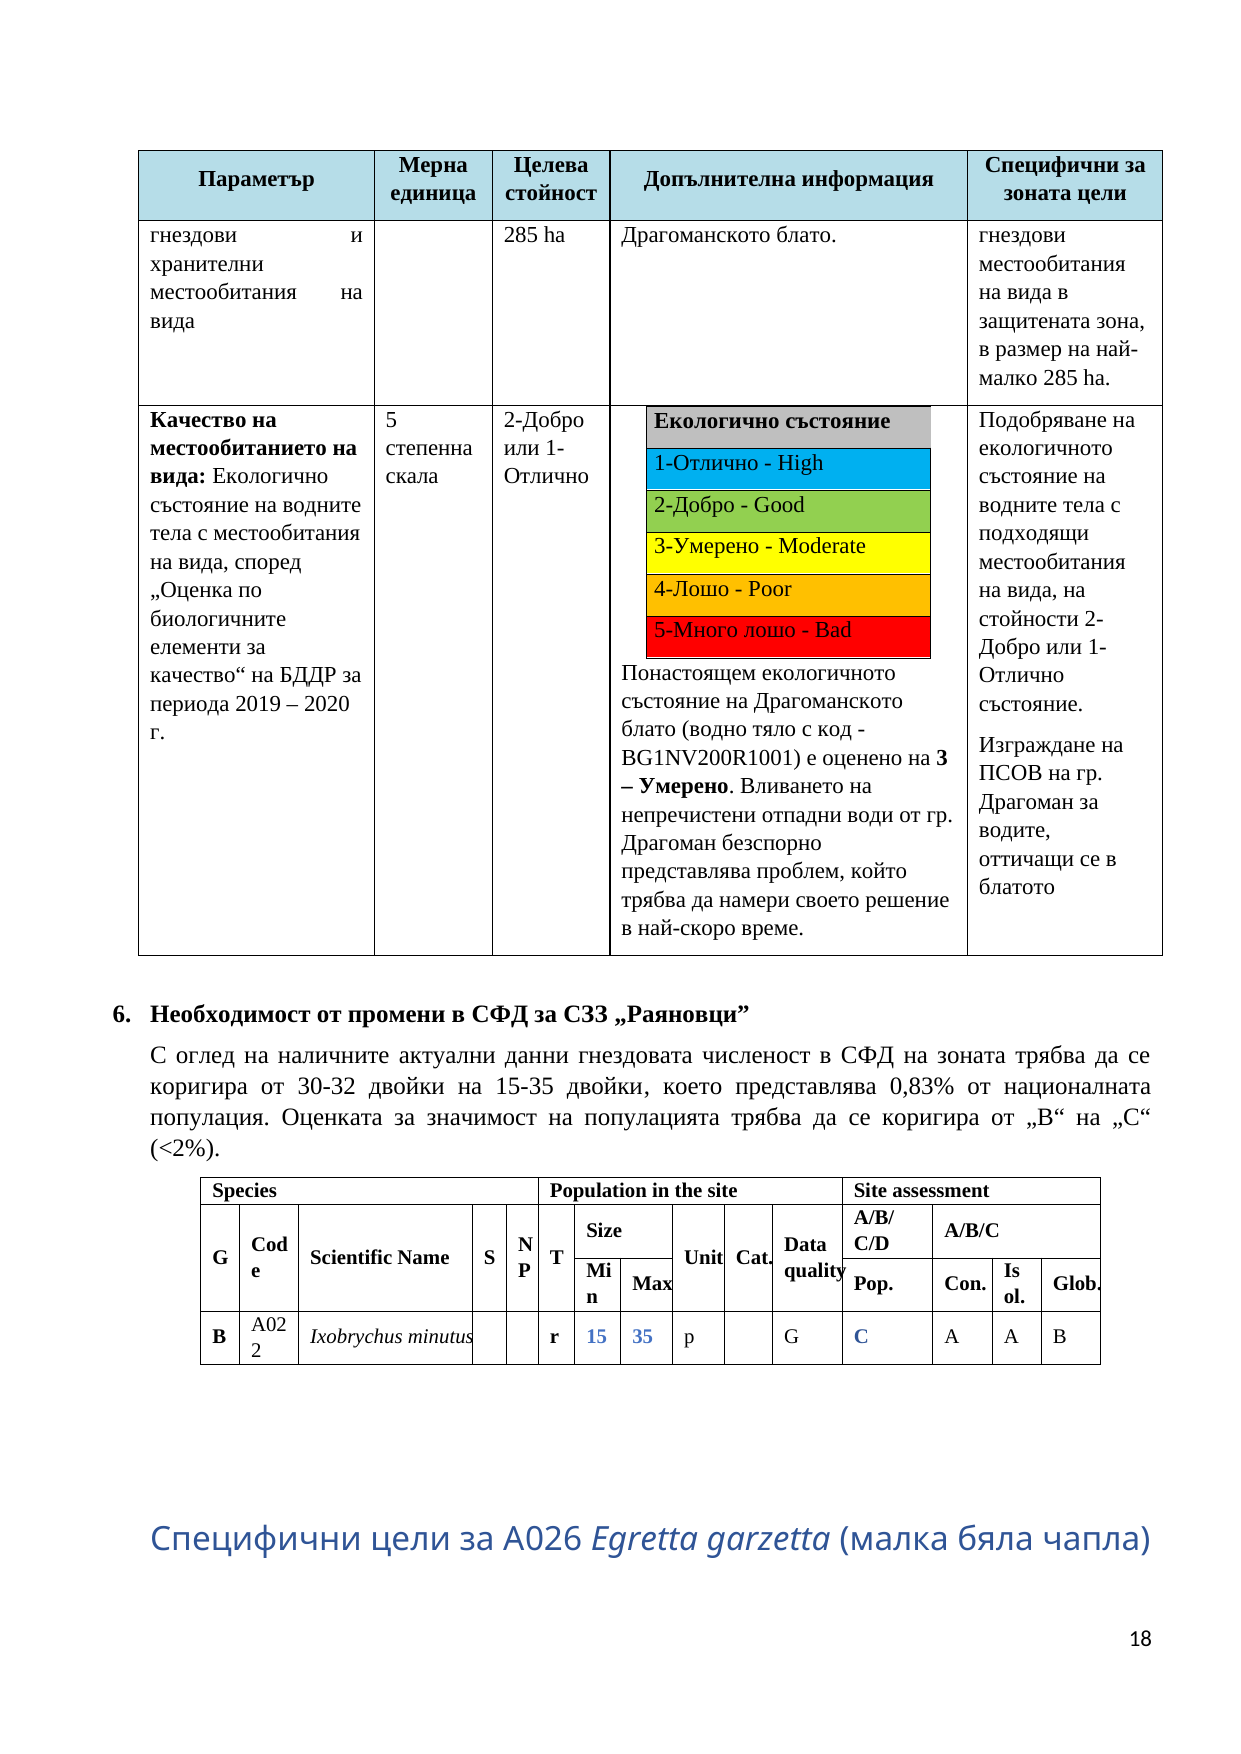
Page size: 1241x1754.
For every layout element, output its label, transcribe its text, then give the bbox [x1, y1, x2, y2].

table_cell NP [507, 1205, 538, 1311]
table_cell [611, 221, 967, 404]
table_cell Ixobrychus minutus [299, 1312, 472, 1364]
table_cell Scientific Name [299, 1205, 472, 1311]
table_cell 35 [621, 1312, 672, 1364]
table_header Species [201, 1178, 538, 1204]
table_cell [725, 1312, 772, 1364]
table_cell Data quality [773, 1205, 842, 1311]
table_cell Най-малко 285 ha [493, 221, 609, 404]
table_cell G [201, 1205, 239, 1311]
table_cell A [993, 1312, 1041, 1364]
table_cell B [1042, 1312, 1100, 1364]
table_cell Cat. [725, 1205, 772, 1311]
list Необходимост от промени в СФД за СЗЗ „Раяновци” [112, 999, 1152, 1028]
table_cell Size [575, 1205, 672, 1257]
text С оглед на наличните актуални данни гнездовата численост в СФД на зоната трябва да се коригира от 30-32 двойки на 15-35 двойки, което представлява 0,83% от националната популация. Оценката за значимост на популацията трябва да се коригира от „В“ на „С“ (<2%). [150, 1040, 1152, 1162]
text Специфични цели за А026 Egretta garzetta (малка бяла чапла) [150, 1515, 1152, 1560]
table_header Population in the site [539, 1178, 842, 1204]
table_cell Glob. [1042, 1259, 1100, 1311]
table_cell 2-Добро или 1-Отлично [493, 406, 609, 955]
table_header Специфични за зоната цели [968, 151, 1162, 220]
table_cell 5 степенна скала [375, 406, 492, 955]
table_cell Code [240, 1205, 298, 1311]
table_header Мерна единица [375, 151, 492, 220]
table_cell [139, 221, 374, 404]
table_cell 15 [575, 1312, 620, 1364]
table_cell A/B/C [933, 1205, 1100, 1257]
table_cell T [539, 1205, 574, 1311]
table_cell Понастоящем екологичното състояние на Драгоманското блато (водно тяло с код - BG1NV200R1001) е оценено на 3 – Умерено. Вливането на непречистени отпадни води от гр. Драгоман безспорно представлява проблем, който трябва да намери своето решение в най-скоро време. [611, 406, 967, 955]
table_cell S [473, 1205, 506, 1311]
table_header Целева стойност [493, 151, 609, 220]
table_cell ha [375, 221, 492, 404]
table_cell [968, 221, 1162, 404]
table_cell C [843, 1312, 932, 1364]
table_header Параметър [139, 151, 374, 220]
table_cell Isol. [993, 1259, 1041, 1311]
table_cell Pop. [843, 1259, 932, 1311]
table_cell G [773, 1312, 842, 1364]
table_cell Max [621, 1259, 672, 1311]
table_cell Unit [673, 1205, 724, 1311]
table_cell В [201, 1312, 239, 1364]
table_header Допълнителна информация [611, 151, 967, 220]
table_cell [507, 1312, 538, 1364]
table_cell Подобряване на екологичното състояние на водните тела с подходящи местообитания на вида, на стойности 2-Добро или 1-Отлично състояние. Изграждане на ПСОВ на гр. Драгоман за водите, оттичащи се в блатото [968, 406, 1162, 955]
table_cell A022 [240, 1312, 298, 1364]
table_cell A/B/C/D [843, 1205, 932, 1257]
table_cell [473, 1312, 506, 1364]
table_cell Con. [933, 1259, 992, 1311]
table_cell Качество на местообитанието на вида: Екологично състояние на водните тела с местообитания на вида, според „Oценка по биологичните елементи за качество“ на БДДР за периода 2019 – 2020 г. [139, 406, 374, 955]
table_cell p [673, 1312, 724, 1364]
table_cell r [539, 1312, 574, 1364]
table_cell A [933, 1312, 992, 1364]
table_header Site assessment [843, 1178, 1100, 1204]
table_cell Min [575, 1259, 620, 1311]
